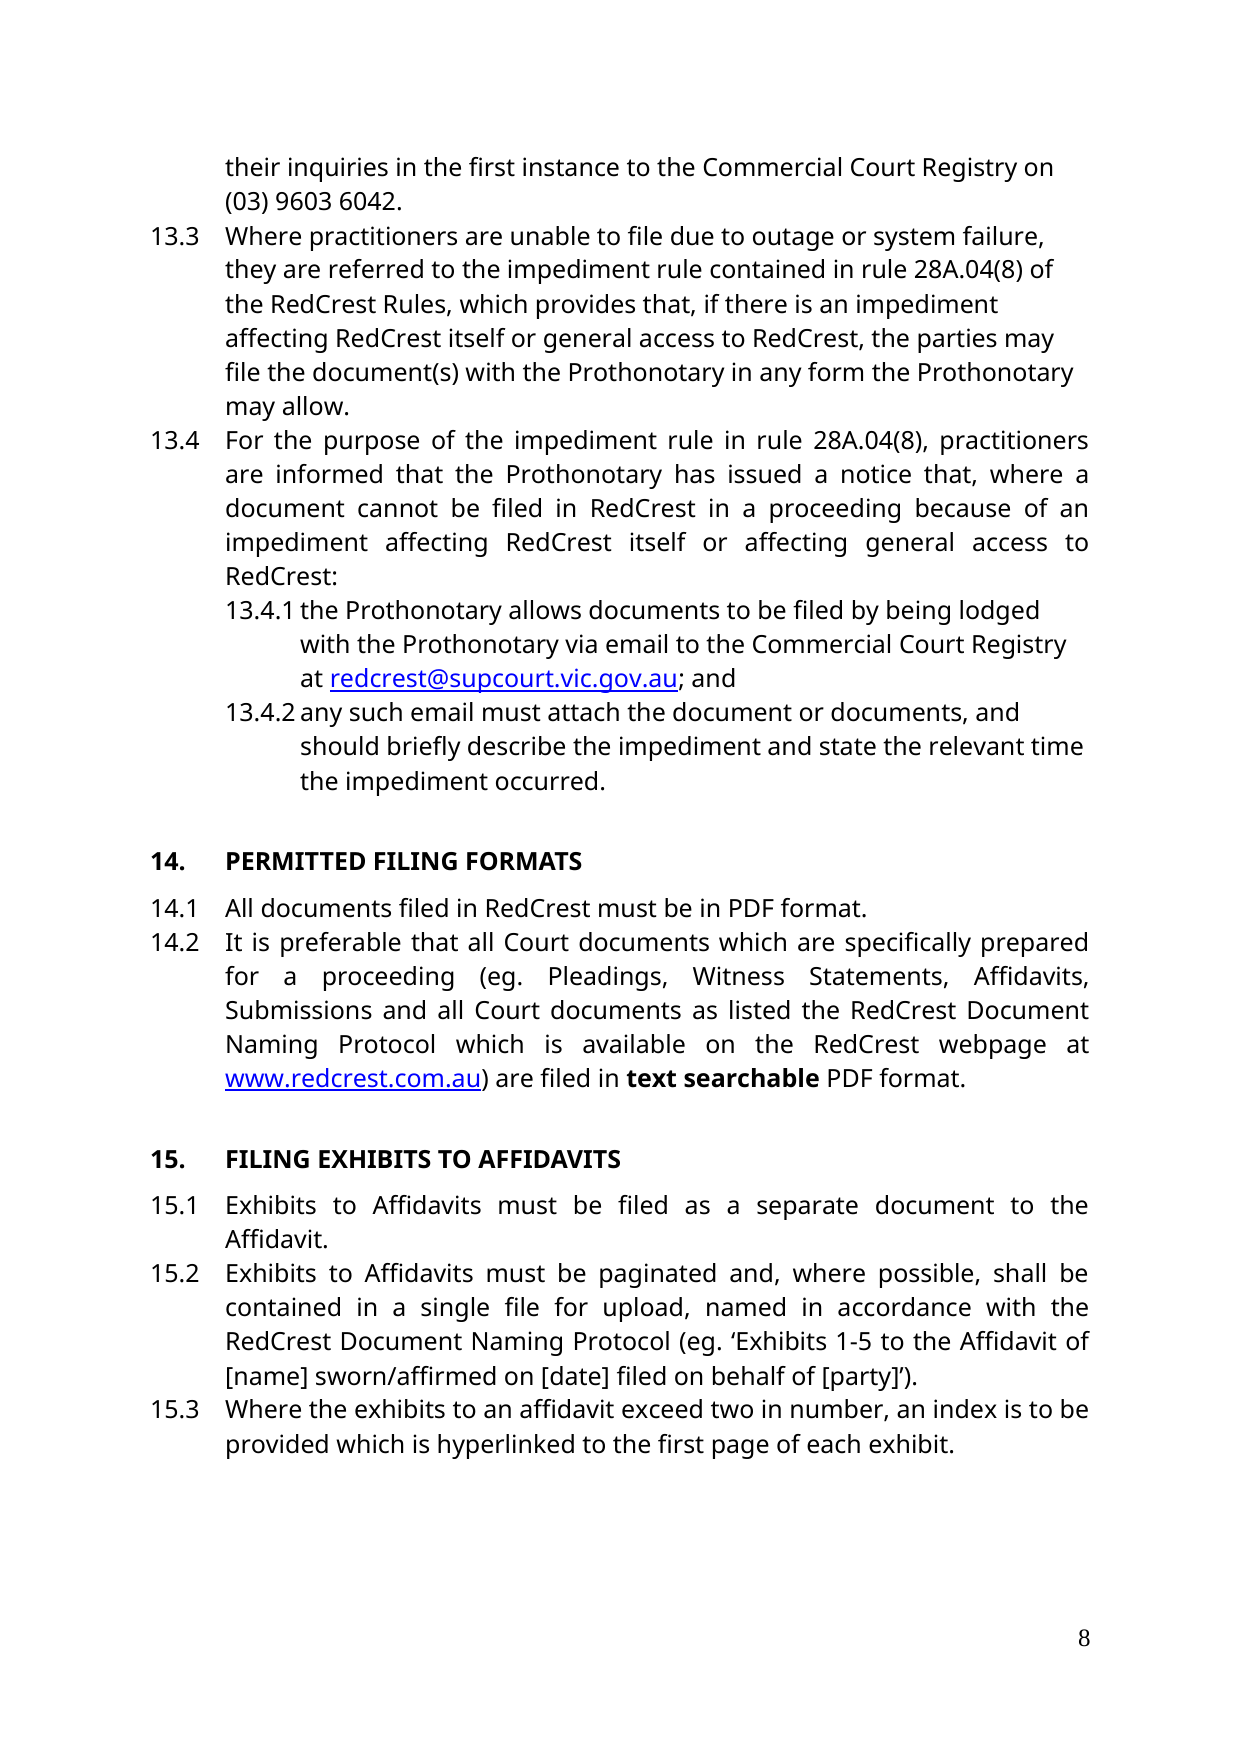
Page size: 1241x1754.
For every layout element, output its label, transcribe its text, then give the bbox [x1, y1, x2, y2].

list All documents filed in RedCrest must be in PDF format. [150, 890, 1090, 924]
subtitle FILING EXHIBITS TO AFFIDAVITS [150, 1141, 1090, 1175]
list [150, 150, 1090, 218]
list the Prothonotary allows documents to be filed by being lodged with the Prothonotary via email to the Commercial Court Registry at redcrest@supcourt.vic.gov.au; and [225, 593, 1090, 695]
list For the purpose of the impediment rule in rule 28A.04(8), practitioners are informed that the Prothonotary has issued a notice that, where a document cannot be filed in RedCrest in a proceeding because of an impediment affecting RedCrest itself or affecting general access to RedCrest: [150, 422, 1090, 593]
list any such email must attach the document or documents, and should briefly describe the impediment and state the relevant time the impediment occurred. [225, 695, 1090, 797]
list Where practitioners are unable to file due to outage or system failure, they are referred to the impediment rule contained in rule 28A.04(8) of the RedCrest Rules, which provides that, if there is an impediment affecting RedCrest itself or general access to RedCrest, the parties may file the document(s) with the Prothonotary in any form the Prothonotary may allow. [150, 218, 1090, 422]
list Where the exhibits to an affidavit exceed two in number, an index is to be provided which is hyperlinked to the first page of each exhibit. [150, 1392, 1090, 1460]
list Exhibits to Affidavits must be paginated and, where possible, shall be contained in a single file for upload, named in accordance with the RedCrest Document Naming Protocol (eg. ‘Exhibits 1-5 to the Affidavit of [name] sworn/affirmed on [date] filed on behalf of [party]’). [150, 1256, 1090, 1392]
list It is preferable that all Court documents which are specifically prepared for a proceeding (eg. Pleadings, Witness Statements, Affidavits, Submissions and all Court documents as listed the RedCrest Document Naming Protocol which is available on the RedCrest webpage at www.redcrest.com.au) are filed in text searchable PDF format. [150, 924, 1090, 1095]
list Exhibits to Affidavits must be filed as a separate document to the Affidavit. [150, 1188, 1090, 1256]
subtitle PERMITTED FILING FORMATS [150, 844, 1090, 878]
